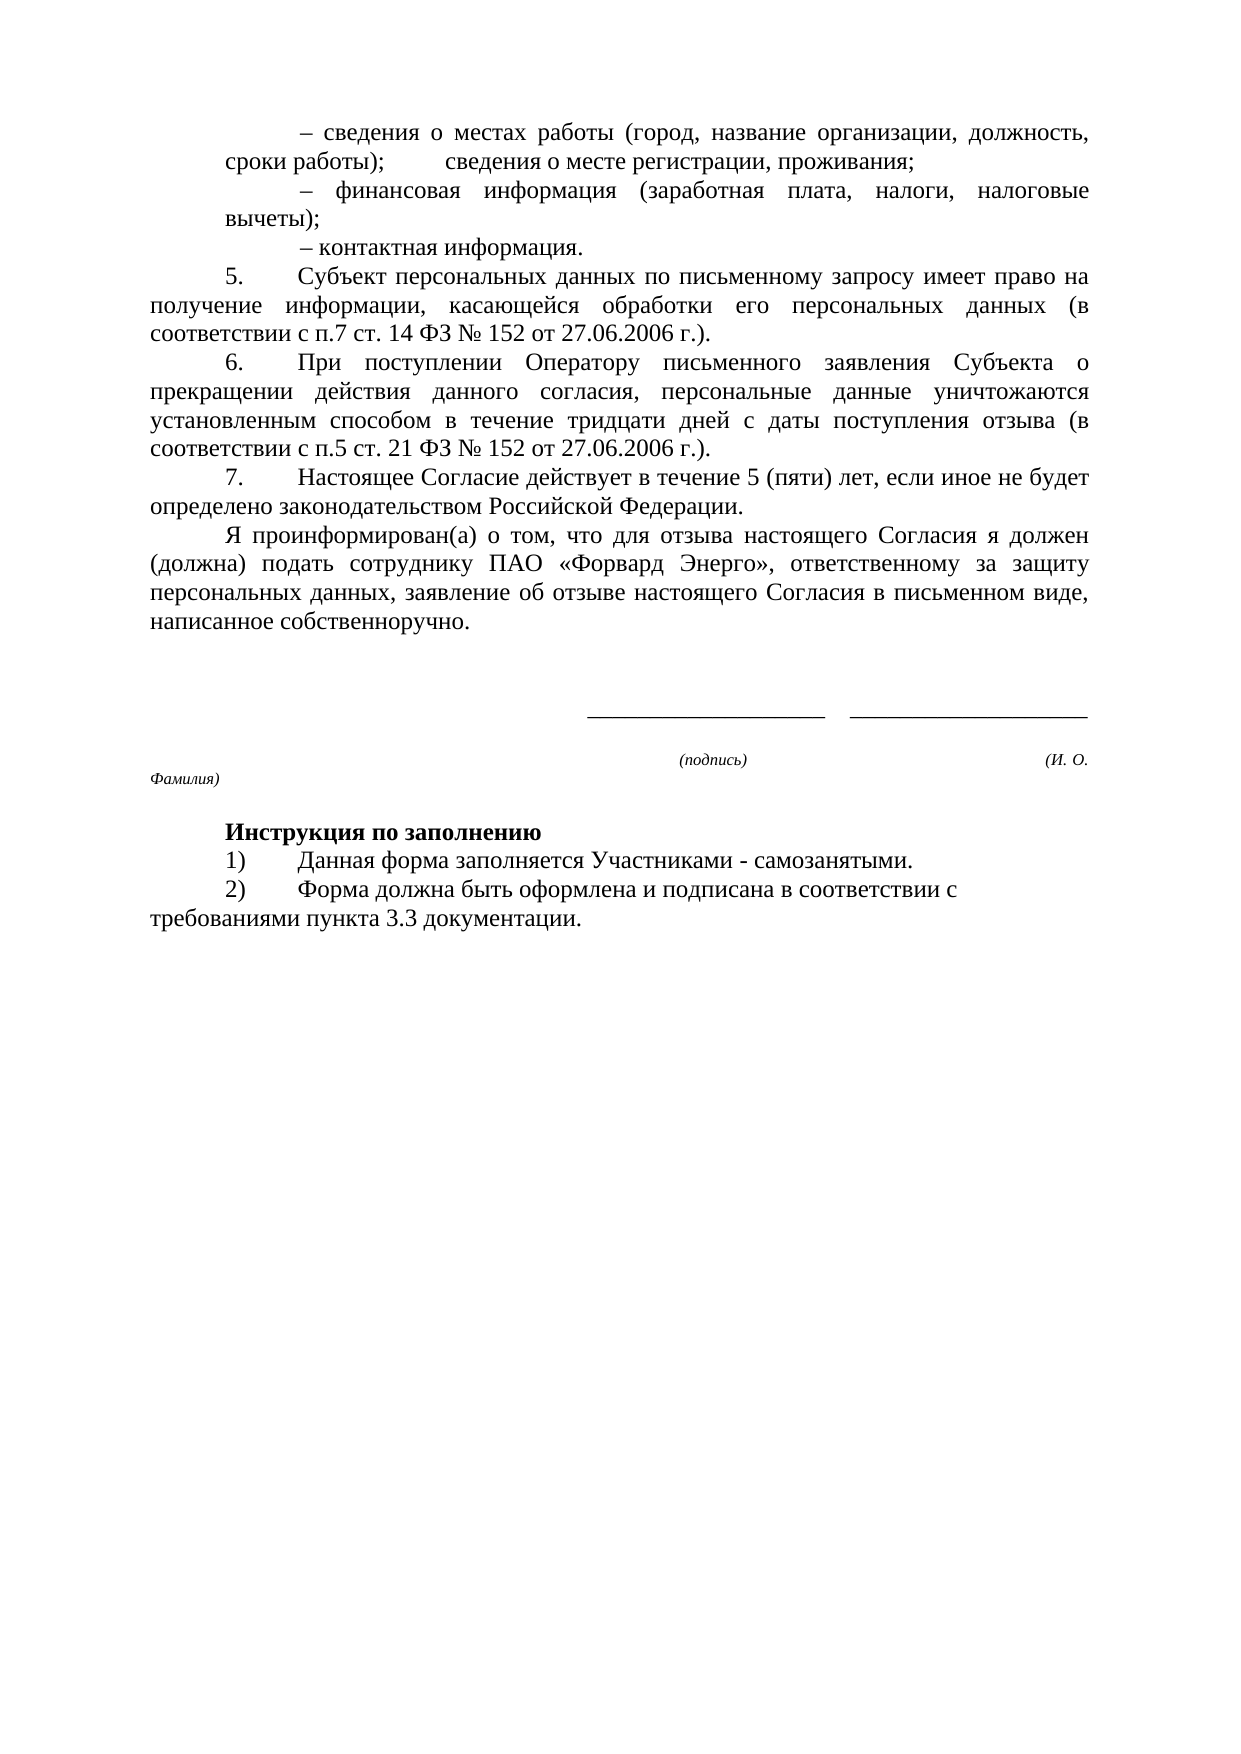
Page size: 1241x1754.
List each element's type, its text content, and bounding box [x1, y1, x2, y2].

text – контактная информация. [225, 232, 1090, 261]
text – сведения о местах работы (город, название организации, должность, сроки работы); сведения о месте регистрации, проживания; [225, 117, 1090, 175]
text 6. При поступлении Оператору письменного заявления Субъекта о прекращении действия данного согласия, персональные данные уничтожаются установленным способом в течение тридцати дней с даты поступления отзыва (в соответствии с п.5 ст. 21 ФЗ № 152 от 27.06.2006 г.). [150, 347, 1090, 462]
text 5. Субъект персональных данных по письменному запросу имеет право на получение информации, касающейся обработки его персональных данных (в соответствии с п.7 ст. 14 ФЗ № 152 от 27.06.2006 г.). [150, 261, 1090, 347]
text Инструкция по заполнению [150, 817, 1090, 846]
text 2) Форма должна быть оформлена и подписана в соответствии с требованиями пункта 3.3 документации. [150, 874, 1090, 932]
text – финансовая информация (заработная плата, налоги, налоговые вычеты); [225, 175, 1090, 232]
text 1) Данная форма заполняется Участниками - самозанятыми. [150, 846, 1090, 874]
text (подпись) (И. О. Фамилия) [150, 750, 1090, 788]
text ___________________ ___________________ [150, 692, 1090, 750]
text Я проинформирован(а) о том, что для отзыва настоящего Согласия я должен (должна) подать сотруднику ПАО «Форвард Энерго», ответственному за защиту персональных данных, заявление об отзыве настоящего Согласия в письменном виде, написанное собственноручно. [150, 520, 1090, 635]
text 7. Настоящее Согласие действует в течение 5 (пяти) лет, если иное не будет определено законодательством Российской Федерации. [150, 462, 1090, 520]
